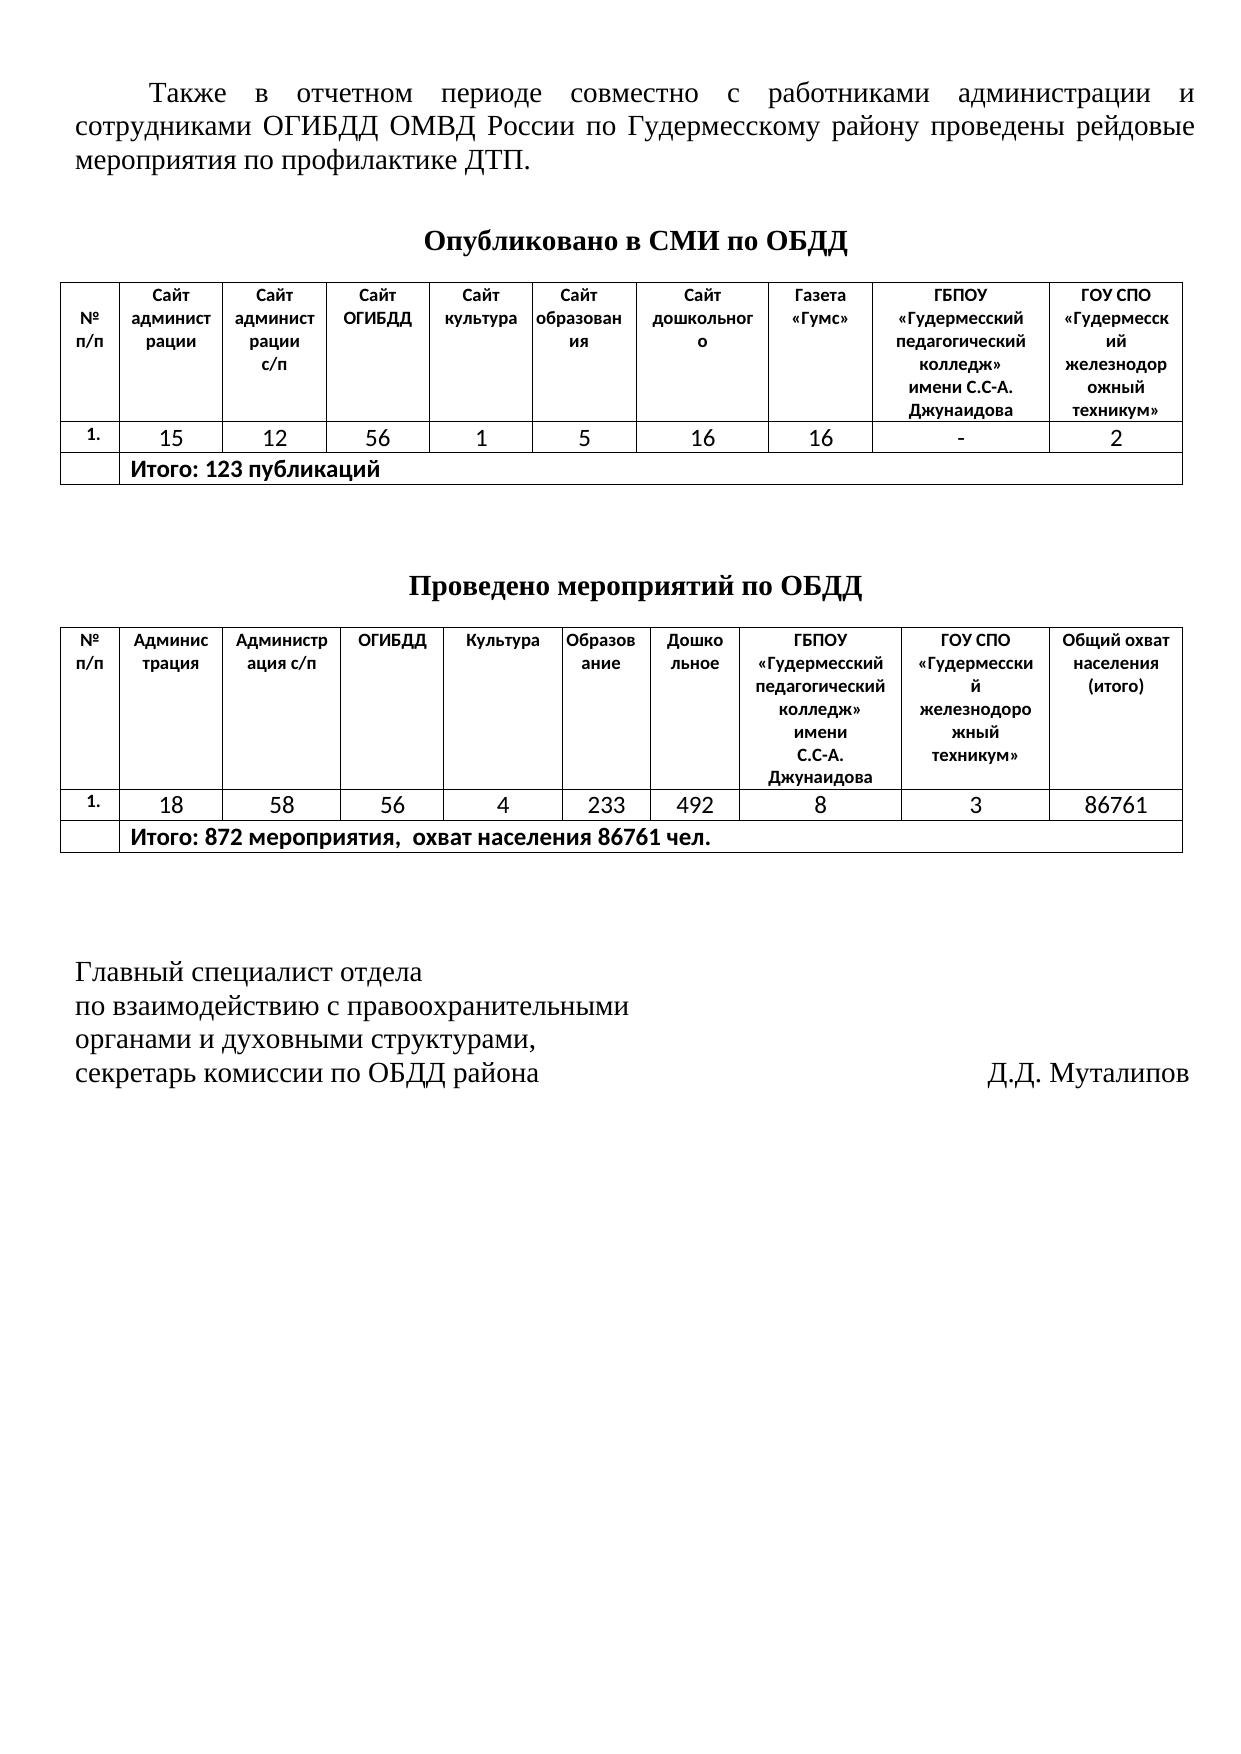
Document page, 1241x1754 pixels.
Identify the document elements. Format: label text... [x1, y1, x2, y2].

table_cell - [873, 422, 1049, 452]
table_header Газета «Гумс» [769, 283, 872, 421]
table_header ГБПОУ «Гудермесский педагогический колледж» имени С.С-А. Джунаидова [740, 628, 901, 788]
table_cell 15 [120, 422, 222, 452]
table_cell 492 [651, 790, 739, 820]
table_cell 4 [444, 790, 562, 820]
table_header ГОУ СПО «Гудермесский железнодорожный техникум» [902, 628, 1049, 788]
table_header Образование [563, 628, 650, 788]
table_cell 233 [563, 790, 650, 820]
table_cell 2 [1050, 422, 1182, 452]
table_header Культура [444, 628, 562, 788]
table_cell 56 [327, 422, 429, 452]
table_cell 8 [740, 790, 901, 820]
table_header Сайт администрации с/п [223, 283, 326, 421]
text Главный специалист отдела [75, 954, 1196, 988]
table_cell [61, 453, 119, 484]
table_header Администрация с/п [223, 628, 340, 788]
table_header Общий охват населения (итого) [1050, 628, 1182, 788]
table_header № п/п [61, 628, 119, 788]
table_cell 18 [120, 790, 222, 820]
text органами и духовными структурами, [75, 1021, 1196, 1055]
table_header Администрация [120, 628, 222, 788]
table_cell [61, 422, 119, 452]
table_cell 56 [341, 790, 443, 820]
table_cell 3 [902, 790, 1049, 820]
table_cell 5 [533, 422, 636, 452]
text Также в отчетном периоде совместно с работниками администрации и сотрудниками ОГИБДД ОМВД России по Гудермесскому району проведены рейдовые мероприятия по профилактике ДТП. [75, 75, 1196, 176]
text Опубликовано в СМИ по ОБДД [75, 223, 1196, 256]
table_cell 16 [769, 422, 872, 452]
table_header ГОУ СПО «Гудермесский железнодорожный техникум» [1050, 283, 1182, 421]
table_header ГБПОУ «Гудермесский педагогический колледж» имени С.С-А. Джунаидова [873, 283, 1049, 421]
table_cell 12 [223, 422, 326, 452]
table_cell [61, 821, 119, 852]
table_header Сайт культура [430, 283, 532, 421]
table_cell 86761 [1050, 790, 1182, 820]
table_cell Итого: 872 мероприятия, охват населения 86761 чел. [120, 821, 1182, 852]
table_cell 58 [223, 790, 340, 820]
table_cell 16 [637, 422, 768, 452]
table_header Сайт ОГИБДД [327, 283, 429, 421]
text по взаимодействию с правоохранительными [75, 988, 1196, 1021]
table_header Сайт образования [533, 283, 636, 421]
table_cell 1 [430, 422, 532, 452]
table_header № п/п [61, 283, 119, 421]
table_cell Итого: 123 публикаций [120, 453, 1182, 484]
text Проведено мероприятий по ОБДД [75, 568, 1196, 601]
text секретарь комиссии по ОБДД района Д.Д. Муталипов [75, 1055, 1196, 1088]
table_header Сайт дошкольного [637, 283, 768, 421]
table_cell [61, 790, 119, 820]
table_header ОГИБДД [341, 628, 443, 788]
table_header Дошкольное [651, 628, 739, 788]
table_header Сайт администрации [120, 283, 222, 421]
